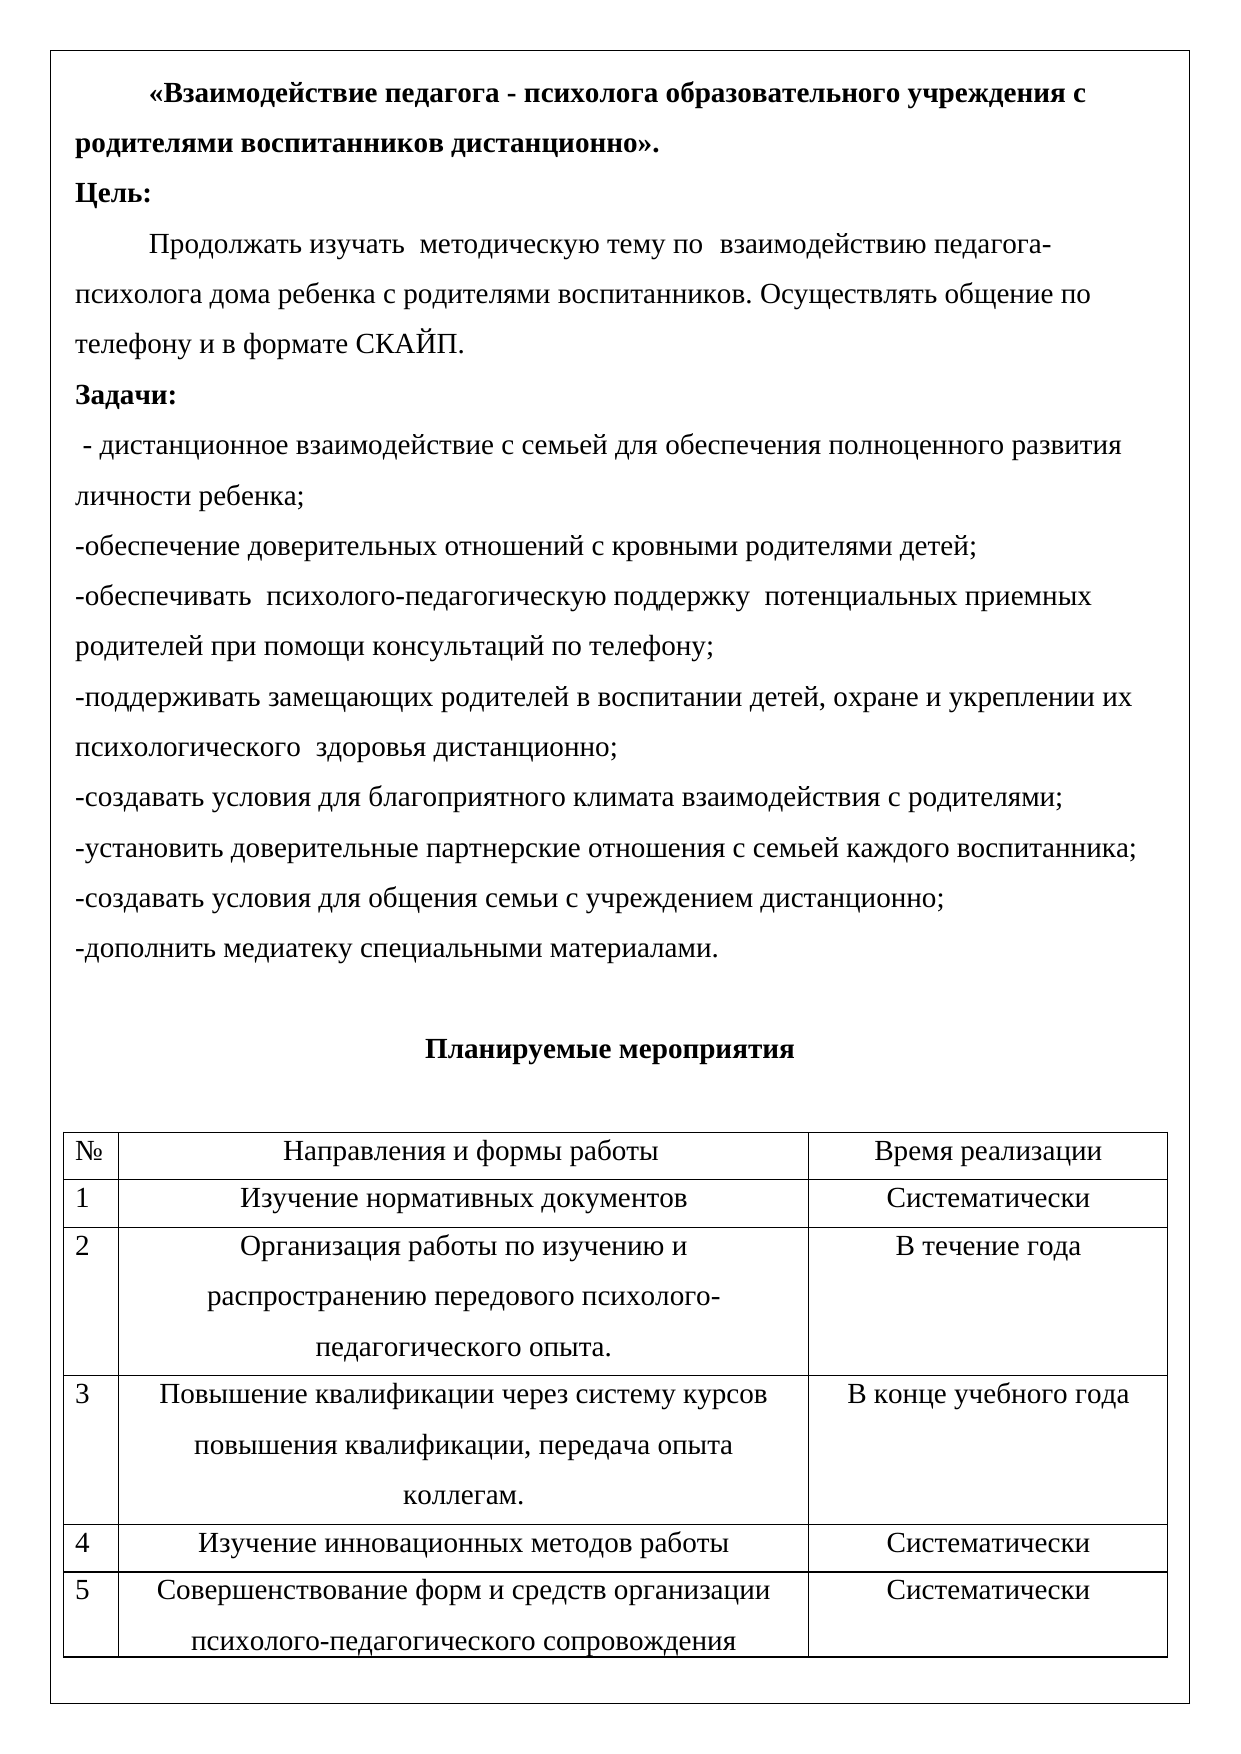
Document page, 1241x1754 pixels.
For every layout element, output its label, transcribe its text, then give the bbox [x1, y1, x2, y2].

table_header Направления и формы работы [119, 1133, 808, 1179]
text -создавать условия для общения семьи с учреждением дистанционно; [75, 880, 1165, 914]
text -обеспечение доверительных отношений с кровными родителями детей; [75, 528, 1165, 561]
text -установить доверительные партнерские отношения с семьей каждого воспитанника; [75, 830, 1165, 863]
text «Взаимодействие педагога - психолога образовательного учреждения с родителями воспитанников дистанционно». [75, 75, 1165, 159]
table_cell Систематически [809, 1180, 1167, 1227]
text Продолжать изучать методическую тему по взаимодействию педагога-психолога дома ребенка с родителями воспитанников. Осуществлять общение по телефону и в формате СКАЙП. [75, 226, 1165, 360]
table_cell 3 [64, 1376, 118, 1524]
table_header № [64, 1133, 118, 1179]
text Планируемые мероприятия [75, 1031, 1165, 1064]
text - дистанционное взаимодействие с семьей для обеспечения полноценного развития личности ребенка; [75, 427, 1165, 511]
table_cell 2 [64, 1228, 118, 1375]
table_cell Организация работы по изучению и распространению передового психолого-педагогического опыта. [119, 1228, 808, 1375]
table_header Время реализации [809, 1133, 1167, 1179]
table_cell Повышение квалификации через систему курсов повышения квалификации, передача опыта коллегам. [119, 1376, 808, 1524]
text -создавать условия для благоприятного климата взаимодействия с родителями; [75, 779, 1165, 813]
text -поддерживать замещающих родителей в воспитании детей, охране и укреплении их психологического здоровья дистанционно; [75, 679, 1165, 763]
text Задачи: [75, 377, 1165, 411]
table_cell Систематически [809, 1573, 1167, 1656]
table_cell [119, 1573, 808, 1656]
text -обеспечивать психолого-педагогическую поддержку потенциальных приемных родителей при помощи консультаций по телефону; [75, 578, 1165, 662]
text Цель: [75, 176, 1165, 209]
table_cell В конце учебного года [809, 1376, 1167, 1524]
table_cell В течение года [809, 1228, 1167, 1375]
table_cell Изучение инновационных методов работы [119, 1525, 808, 1571]
table_cell 5 [64, 1573, 118, 1656]
table_cell Изучение нормативных документов [119, 1180, 808, 1227]
table_cell 1 [64, 1180, 118, 1227]
text -дополнить медиатеку специальными материалами. [75, 930, 1165, 964]
table_cell Систематически [809, 1525, 1167, 1571]
table_cell 4 [64, 1525, 118, 1571]
